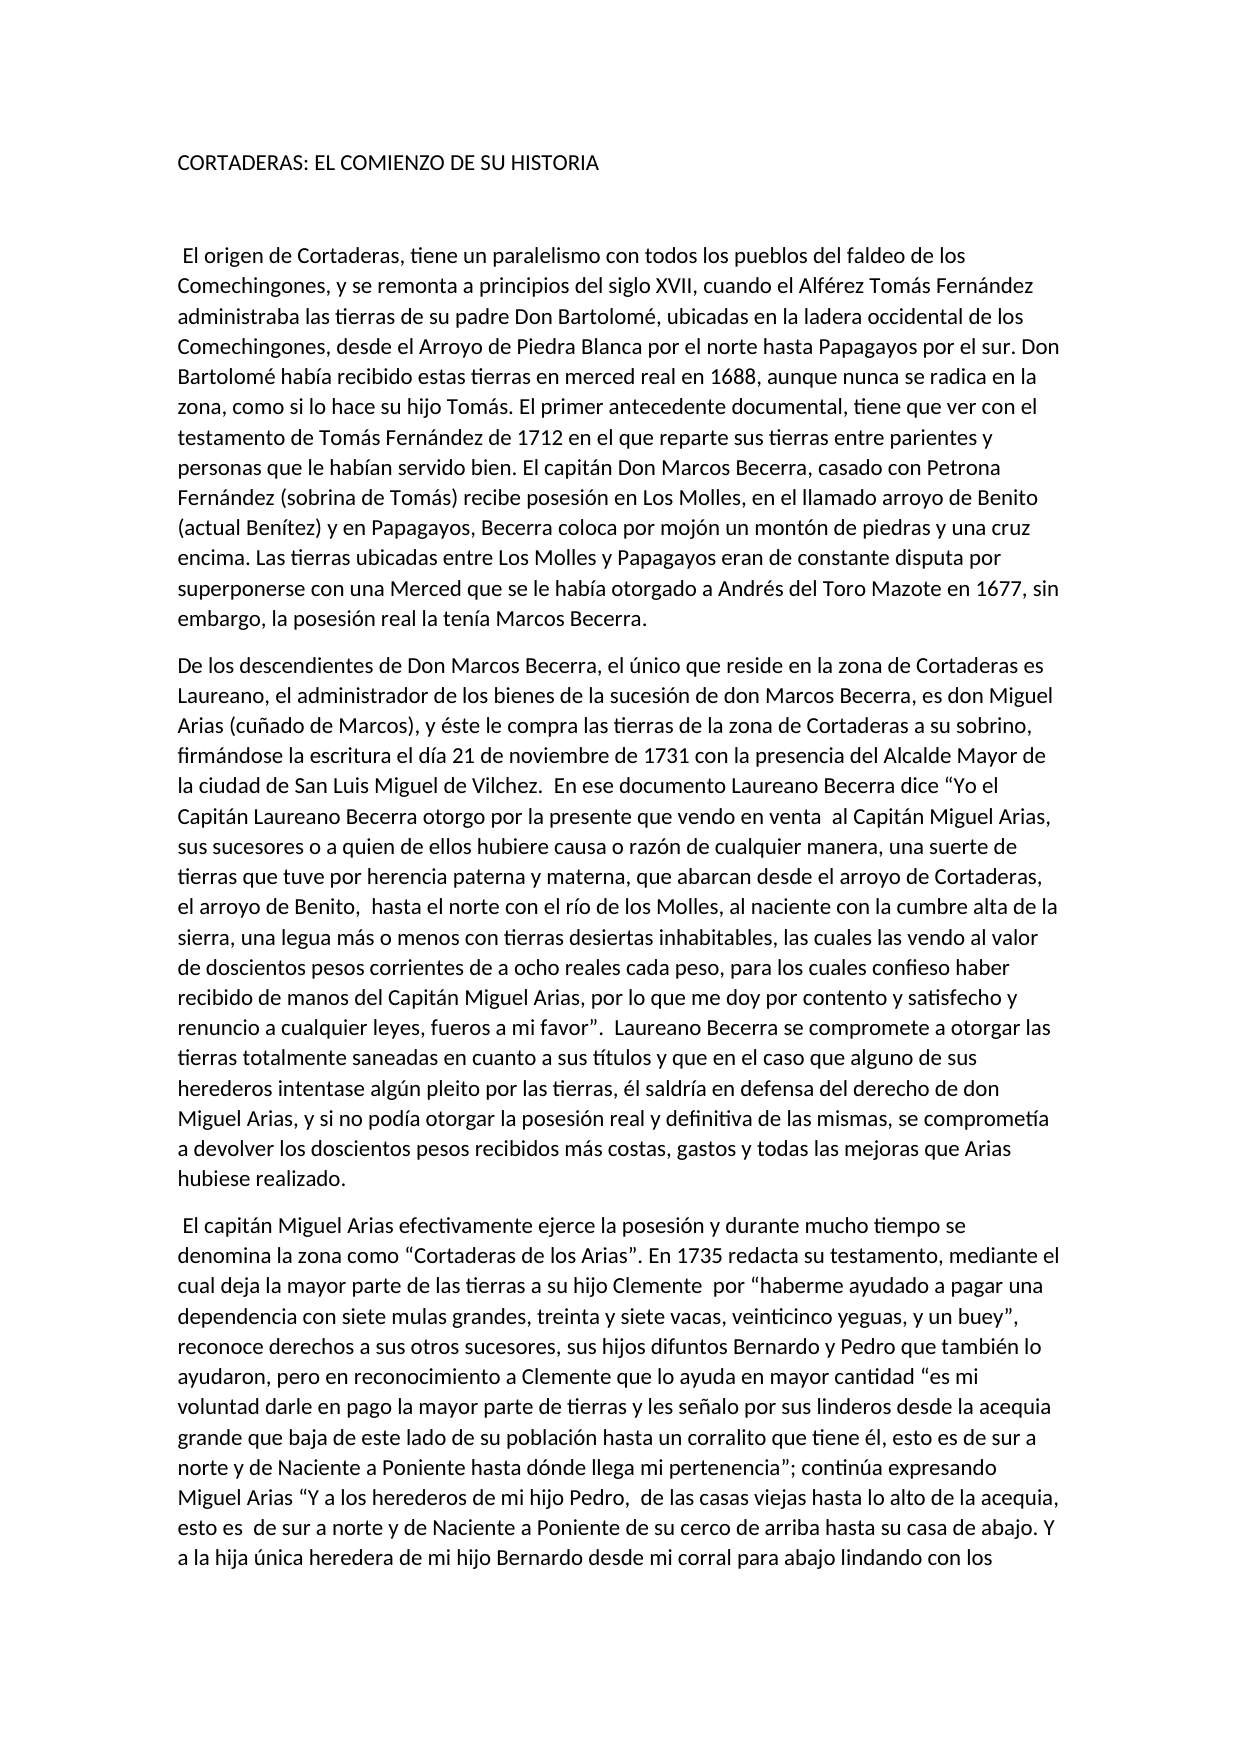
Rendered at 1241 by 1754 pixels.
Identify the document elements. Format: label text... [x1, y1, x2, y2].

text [177, 1211, 1063, 1571]
text El origen de Cortaderas, tiene un paralelismo con todos los pueblos del faldeo de los Comechingones, y se remonta a principios del siglo XVII, cuando el Alférez Tomás Fernández administraba las tierras de su padre Don Bartolomé, ubicadas en la ladera occidental de los Comechingones, desde el Arroyo de Piedra Blanca por el norte hasta Papagayos por el sur. Don Bartolomé había recibido estas tierras en merced real en 1688, aunque nunca se radica en la zona, como si lo hace su hijo Tomás. El primer antecedente documental, tiene que ver con el testamento de Tomás Fernández de 1712 en el que reparte sus tierras entre parientes y personas que le habían servido bien. El capitán Don Marcos Becerra, casado con Petrona Fernández (sobrina de Tomás) recibe posesión en Los Molles, en el llamado arroyo de Benito (actual Benítez) y en Papagayos, Becerra coloca por mojón un montón de piedras y una cruz encima. Las tierras ubicadas entre Los Molles y Papagayos eran de constante disputa por superponerse con una Merced que se le había otorgado a Andrés del Toro Mazote en 1677, sin embargo, la posesión real la tenía Marcos Becerra. [177, 241, 1063, 632]
text De los descendientes de Don Marcos Becerra, el único que reside en la zona de Cortaderas es Laureano, el administrador de los bienes de la sucesión de don Marcos Becerra, es don Miguel Arias (cuñado de Marcos), y éste le compra las tierras de la zona de Cortaderas a su sobrino, firmándose la escritura el día 21 de noviembre de 1731 con la presencia del Alcalde Mayor de la ciudad de San Luis Miguel de Vilchez. En ese documento Laureano Becerra dice “Yo el Capitán Laureano Becerra otorgo por la presente que vendo en venta al Capitán Miguel Arias, sus sucesores o a quien de ellos hubiere causa o razón de cualquier manera, una suerte de tierras que tuve por herencia paterna y materna, que abarcan desde el arroyo de Cortaderas, el arroyo de Benito, hasta el norte con el río de los Molles, al naciente con la cumbre alta de la sierra, una legua más o menos con tierras desiertas inhabitables, las cuales las vendo al valor de doscientos pesos corrientes de a ocho reales cada peso, para los cuales confieso haber recibido de manos del Capitán Miguel Arias, por lo que me doy por contento y satisfecho y renuncio a cualquier leyes, fueros a mi favor”. Laureano Becerra se compromete a otorgar las tierras totalmente saneadas en cuanto a sus títulos y que en el caso que alguno de sus herederos intentase algún pleito por las tierras, él saldría en defensa del derecho de don Miguel Arias, y si no podía otorgar la posesión real y definitiva de las mismas, se comprometía a devolver los doscientos pesos recibidos más costas, gastos y todas las mejoras que Arias hubiese realizado. [177, 651, 1063, 1192]
text CORTADERAS: EL COMIENZO DE SU HISTORIA [177, 148, 1063, 176]
